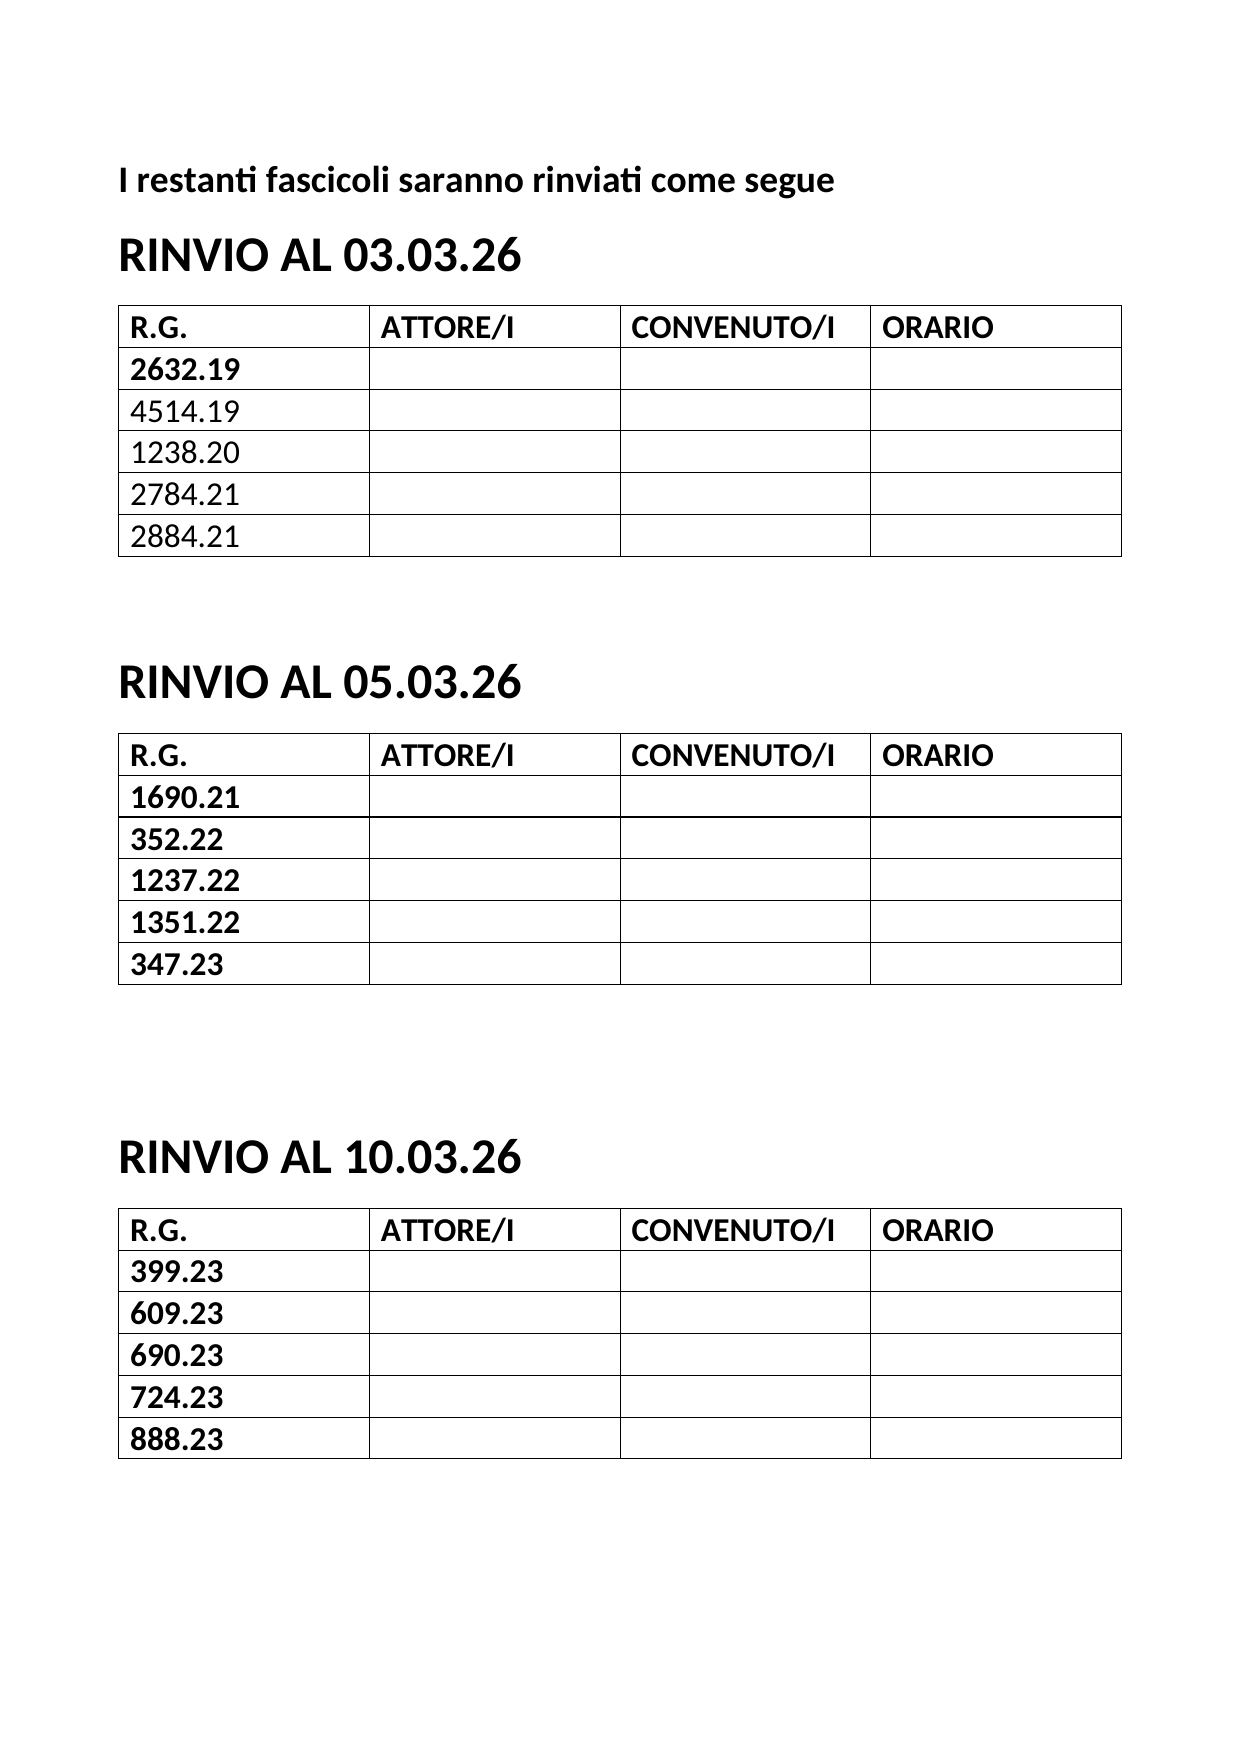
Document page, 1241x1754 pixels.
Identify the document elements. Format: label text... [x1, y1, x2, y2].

table_cell [621, 515, 870, 556]
table_cell [621, 776, 870, 816]
table_cell [370, 776, 620, 816]
table_cell [370, 515, 620, 556]
table_cell [871, 1292, 1121, 1333]
table_header ATTORE/I [370, 306, 620, 347]
table_cell 1690.21 [119, 776, 369, 816]
table_cell [370, 431, 620, 472]
table_cell [370, 943, 620, 983]
table_cell [370, 348, 620, 388]
table_cell [871, 390, 1121, 430]
table_cell 399.23 [119, 1251, 369, 1291]
table_cell [370, 473, 620, 514]
table_cell [871, 431, 1121, 472]
table_cell [621, 818, 870, 858]
table_cell [871, 818, 1121, 858]
table_cell [871, 473, 1121, 514]
table_cell [871, 1376, 1121, 1417]
table_header R.G. [119, 306, 369, 347]
table_header CONVENUTO/I [621, 734, 870, 775]
table_cell [370, 818, 620, 858]
table_cell 2784.21 [119, 473, 369, 514]
table_cell [370, 1334, 620, 1375]
table_cell 2632.19 [119, 348, 369, 388]
table_header CONVENUTO/I [621, 1209, 870, 1249]
table_cell 347.23 [119, 943, 369, 983]
table_header R.G. [119, 1209, 369, 1249]
table_cell 1238.20 [119, 431, 369, 472]
table_cell [871, 348, 1121, 388]
text RINVIO AL 05.03.26 [118, 650, 1122, 711]
table_cell [621, 1418, 870, 1458]
table_cell [621, 1376, 870, 1417]
table_cell [621, 431, 870, 472]
text RINVIO AL 03.03.26 [118, 222, 1122, 283]
table_cell 888.23 [119, 1418, 369, 1458]
text I restanti fascicoli saranno rinviati come segue [118, 156, 1122, 202]
table_header ORARIO [871, 734, 1121, 775]
table_cell [871, 901, 1121, 942]
table_cell [871, 1418, 1121, 1458]
table_cell [621, 901, 870, 942]
table_header ATTORE/I [370, 734, 620, 775]
table_cell [871, 859, 1121, 900]
table_cell 724.23 [119, 1376, 369, 1417]
table_cell 4514.19 [119, 390, 369, 430]
table_header CONVENUTO/I [621, 306, 870, 347]
table_cell [370, 901, 620, 942]
table_cell [621, 473, 870, 514]
table_cell 1351.22 [119, 901, 369, 942]
table_cell [370, 1251, 620, 1291]
table_cell [871, 776, 1121, 816]
table_header ORARIO [871, 1209, 1121, 1249]
table_cell [621, 1251, 870, 1291]
table_cell [621, 1334, 870, 1375]
table_cell [370, 1292, 620, 1333]
table_header ATTORE/I [370, 1209, 620, 1249]
table_cell [871, 1251, 1121, 1291]
table_cell [621, 348, 870, 388]
text RINVIO AL 10.03.26 [118, 1125, 1122, 1186]
table_cell [370, 1418, 620, 1458]
table_header ORARIO [871, 306, 1121, 347]
table_cell 352.22 [119, 818, 369, 858]
table_cell 2884.21 [119, 515, 369, 556]
table_cell 1237.22 [119, 859, 369, 900]
table_cell [871, 515, 1121, 556]
table_cell [621, 859, 870, 900]
table_cell [871, 943, 1121, 983]
table_cell [621, 390, 870, 430]
table_cell [621, 943, 870, 983]
table_cell [370, 859, 620, 900]
table_cell [871, 1334, 1121, 1375]
table_cell 609.23 [119, 1292, 369, 1333]
table_cell [370, 390, 620, 430]
table_cell 690.23 [119, 1334, 369, 1375]
table_cell [621, 1292, 870, 1333]
table_cell [370, 1376, 620, 1417]
table_header R.G. [119, 734, 369, 775]
